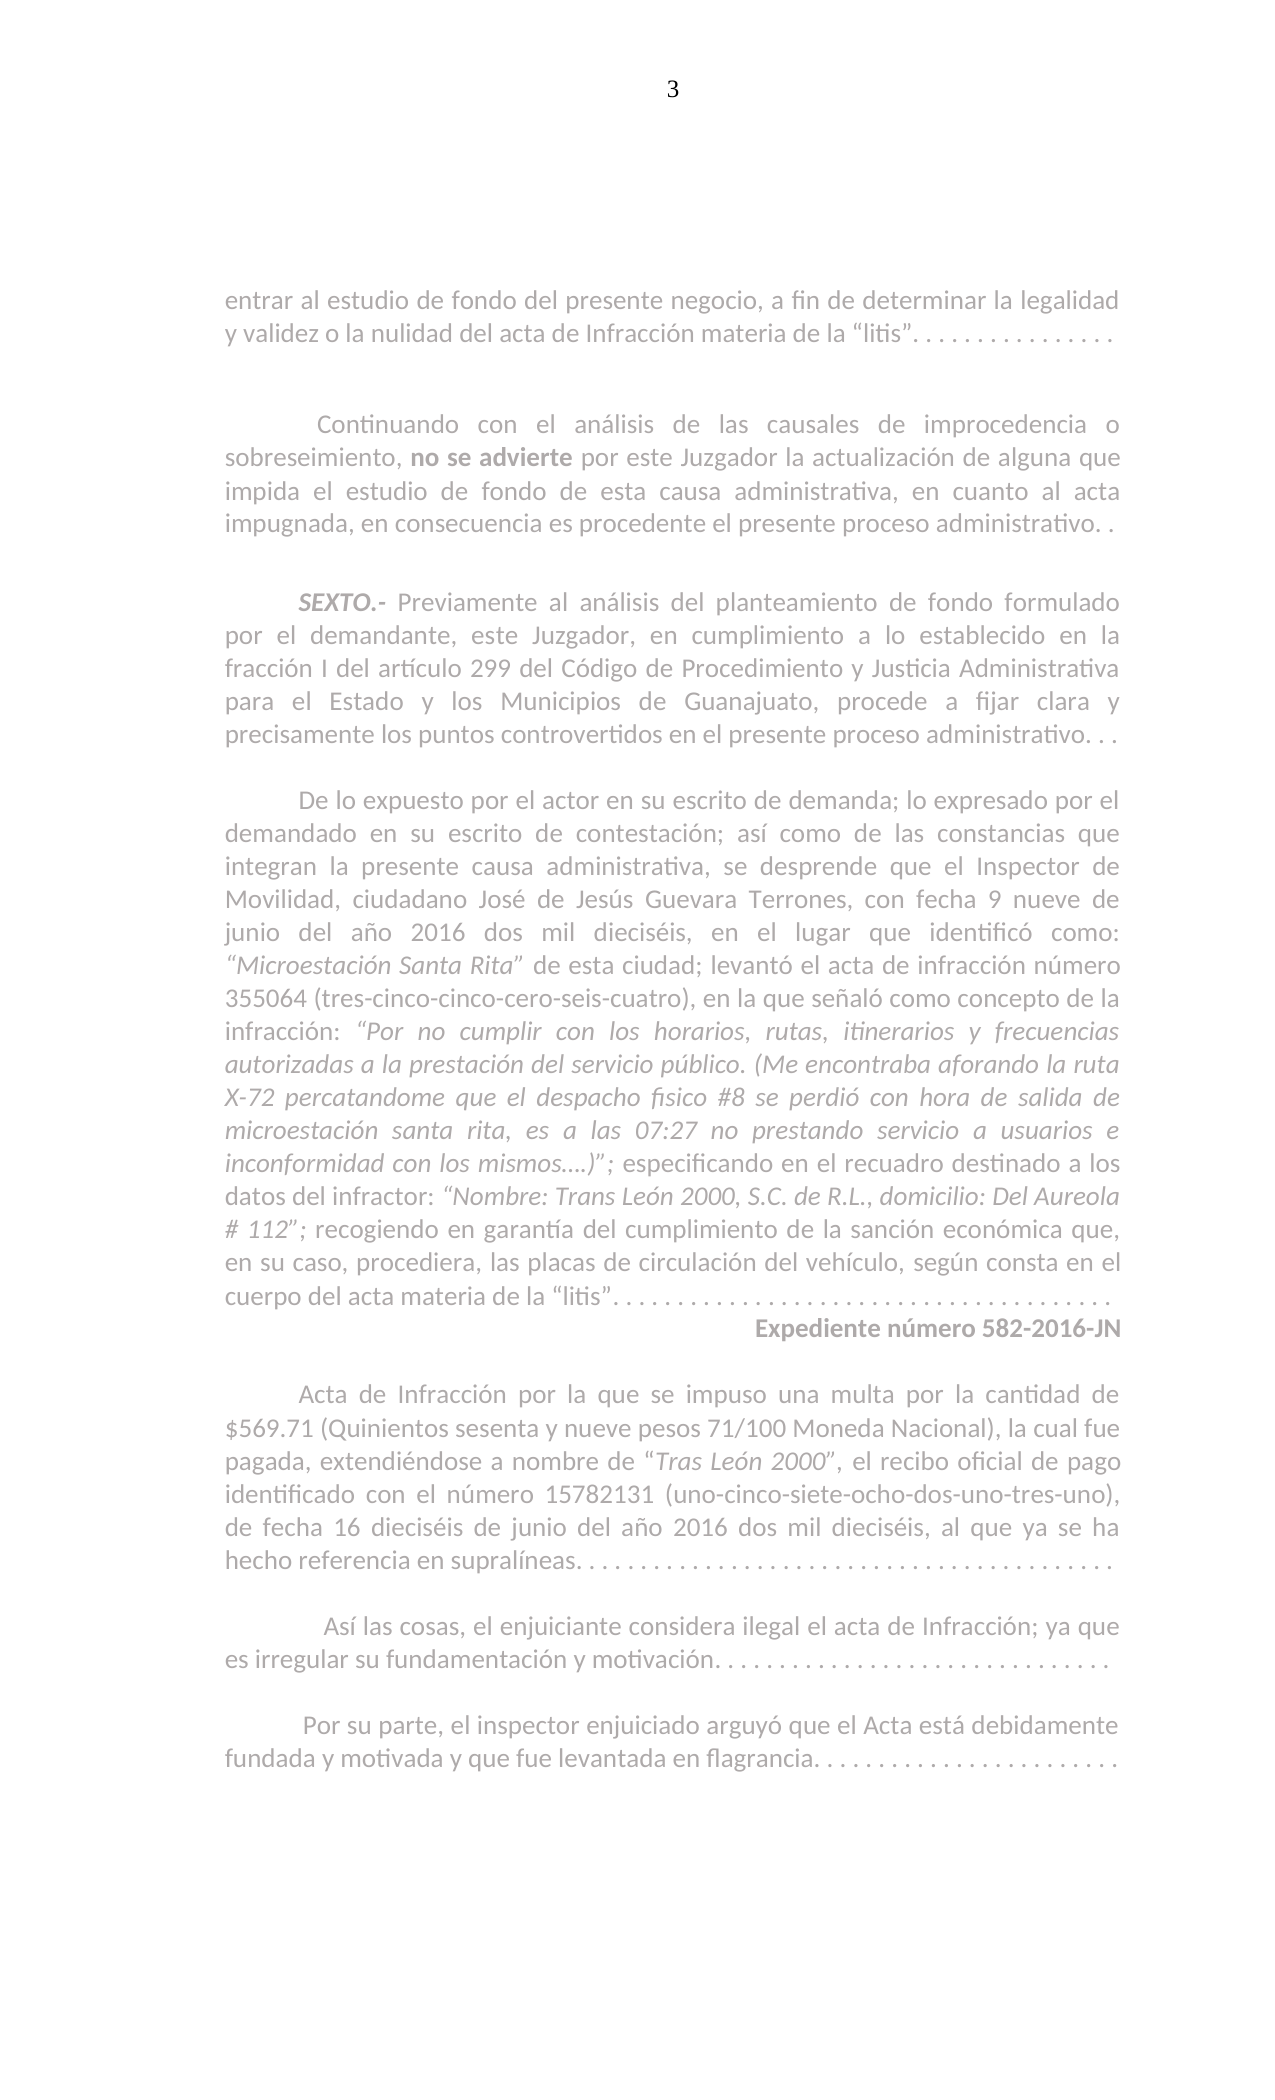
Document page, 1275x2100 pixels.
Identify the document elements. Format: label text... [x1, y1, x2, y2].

text Continuando con el análisis de las causales de improcedencia o sobreseimiento, no se advierte por este Juzgador la actualización de alguna que impida el estudio de fondo de esta causa administrativa, en cuanto al acta impugnada, en consecuencia es procedente el presente proceso administrativo. . [224, 408, 1121, 540]
text Así las cosas, el enjuiciante considera ilegal el acta de Infracción; ya que es irregular su fundamentación y motivación. . . . . . . . . . . . . . . . . . . . . . . . . . . . . . . [224, 1609, 1121, 1675]
text Expediente número 582-2016-JN [224, 1312, 1121, 1345]
text Por su parte, el inspector enjuiciado arguyó que el Acta está debidamente fundada y motivada y que fue levantada en flagrancia. . . . . . . . . . . . . . . . . . . . . . . . [224, 1708, 1121, 1774]
text SEXTO.- Previamente al análisis del planteamiento de fondo formulado por el demandante, este Juzgador, en cumplimiento a lo establecido en la fracción I del artículo 299 del Código de Procedimiento y Justicia Administrativa para el Estado y los Municipios de Guanajuato, procede a fijar clara y precisamente los puntos controvertidos en el presente proceso administrativo. . . [224, 585, 1121, 750]
text De lo expuesto por el actor en su escrito de demanda; lo expresado por el demandado en su escrito de contestación; así como de las constancias que integran la presente causa administrativa, se desprende que el Inspector de Movilidad, ciudadano José de Jesús Guevara Terrones, con fecha 9 nueve de junio del año 2016 dos mil dieciséis, en el lugar que identificó como: “Microestación Santa Rita” de esta ciudad; levantó el acta de infracción número 355064 (tres-cinco-cinco-cero-seis-cuatro), en la que señaló como concepto de la infracción: “Por no cumplir con los horarios, rutas, itinerarios y frecuencias autorizadas a la prestación del servicio público. (Me encontraba aforando la ruta X-72 percatandome que el despacho fisico #8 se perdió con hora de salida de microestación santa rita, es a las 07:27 no prestando servicio a usuarios e inconformidad con los mismos….)”; especificando en el recuadro destinado a los datos del infractor: “Nombre: Trans León 2000, S.C. de R.L., domicilio: Del Aureola # 112”; recogiendo en garantía del cumplimiento de la sanción económica que, en su caso, procediera, las placas de circulación del vehículo, según consta en el cuerpo del acta materia de la “litis”. . . . . . . . . . . . . . . . . . . . . . . . . . . . . . . . . . . . . . . [224, 783, 1121, 1312]
text Acta de Infracción por la que se impuso una multa por la cantidad de $569.71 (Quinientos sesenta y nueve pesos 71/100 Moneda Nacional), la cual fue pagada, extendiéndose a nombre de “Tras León 2000”, el recibo oficial de pago identificado con el número 15782131 (uno-cinco-siete-ocho-dos-uno-tres-uno), de fecha 16 dieciséis de junio del año 2016 dos mil dieciséis, al que ya se ha hecho referencia en supralíneas. . . . . . . . . . . . . . . . . . . . . . . . . . . . . . . . . . . . . . . . . . [224, 1378, 1121, 1576]
